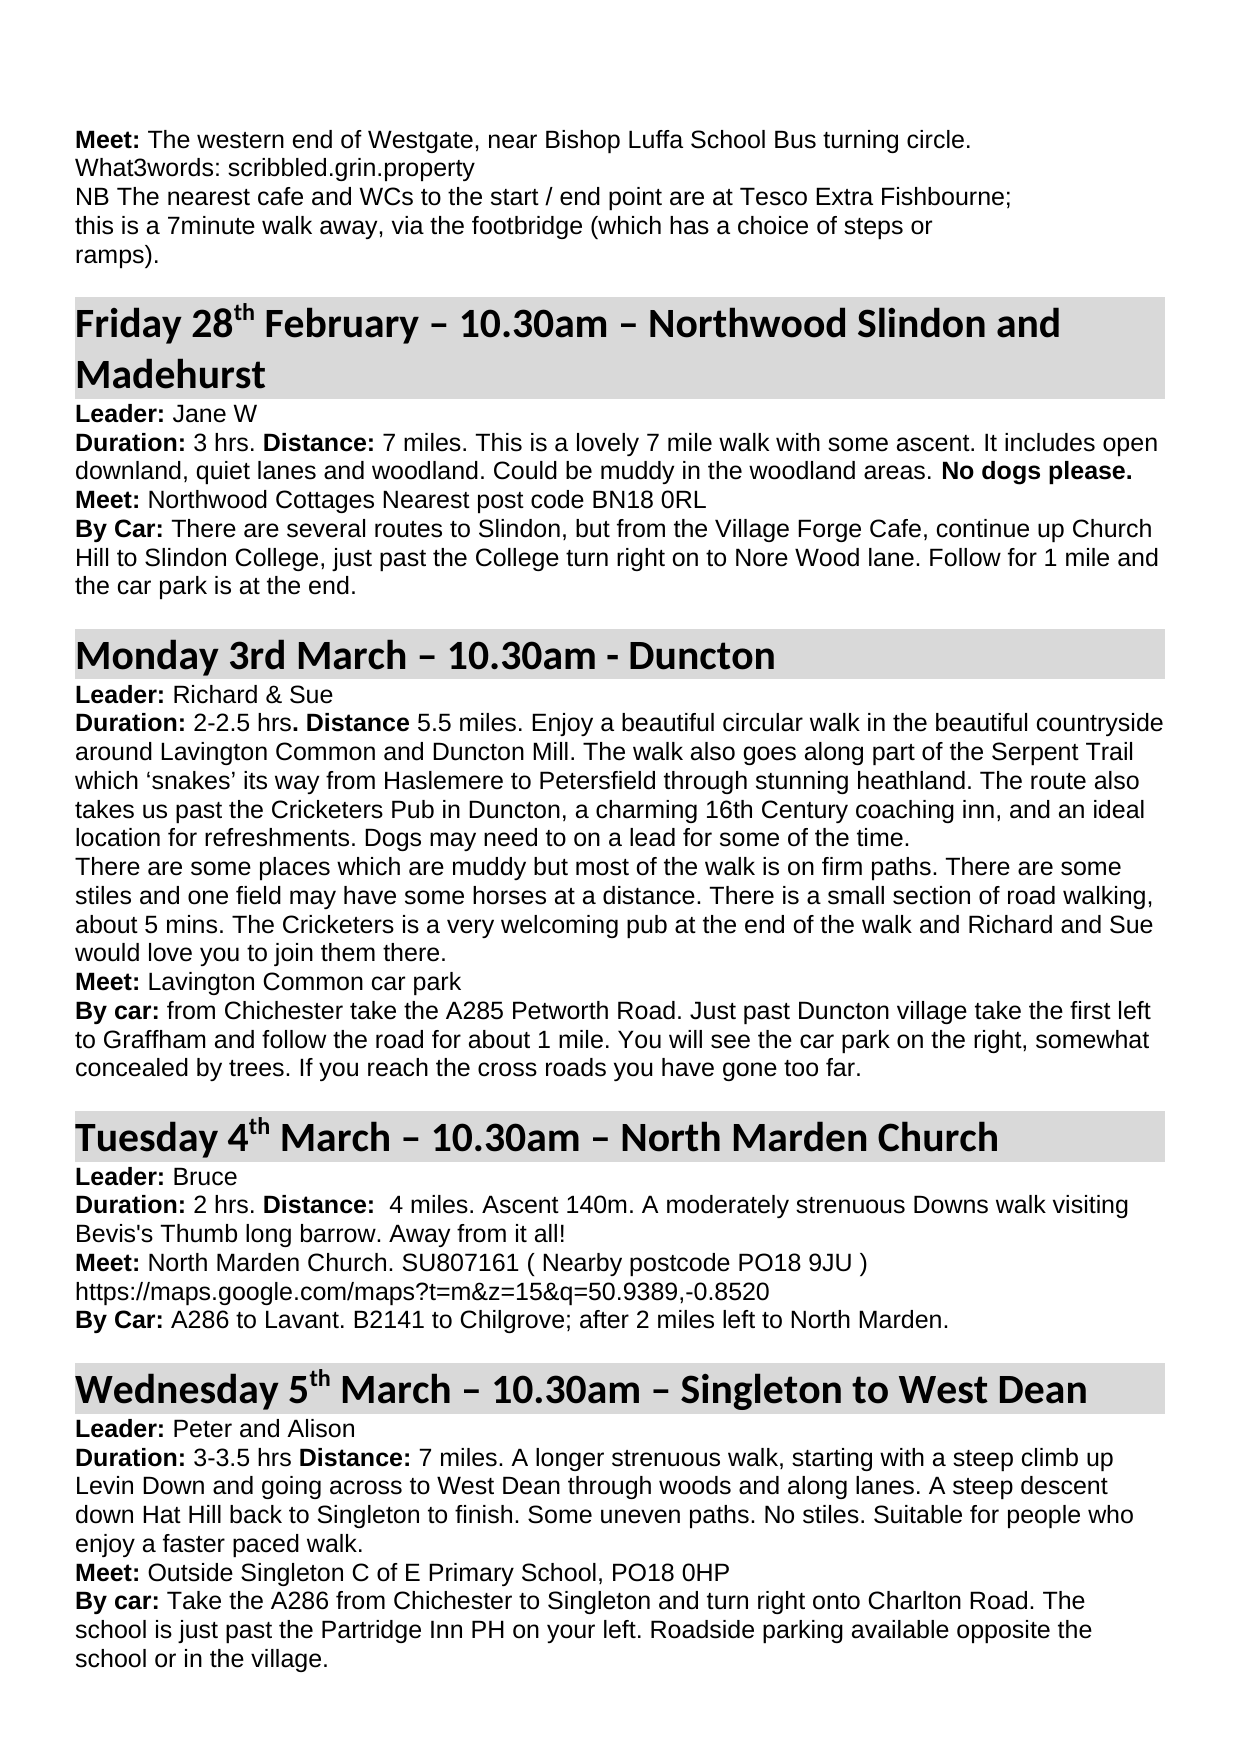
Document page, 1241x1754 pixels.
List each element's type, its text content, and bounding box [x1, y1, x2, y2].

subtitle Tuesday 4th March – 10.30am – North Marden Church [75, 1111, 1165, 1162]
text Duration: 3 hrs. Distance: 7 miles. This is a lovely 7 mile walk with some ascent. It includes open downland, quiet lanes and woodland. Could be muddy in the woodland areas. No dogs please. [75, 427, 1165, 485]
text What3words: scribbled.grin.property [75, 153, 1165, 182]
text By car: from Chichester take the A285 Petworth Road. Just past Duncton village take the first left to Graffham and follow the road for about 1 mile. You will see the car park on the right, somewhat concealed by trees. If you reach the cross roads you have gone too far. [75, 996, 1165, 1082]
subtitle Friday 28th February – 10.30am – Northwood Slindon and Madehurst [75, 297, 1165, 399]
subtitle Monday 3rd March – 10.30am - Duncton [75, 629, 1165, 679]
subtitle Wednesday 5th March – 10.30am – Singleton to West Dean [75, 1363, 1165, 1414]
text Meet: Northwood Cottages Nearest post code BN18 0RL [75, 485, 1165, 514]
text Leader: Richard & Sue [75, 679, 1165, 708]
text Meet: Outside Singleton C of E Primary School, PO18 0HP [75, 1557, 1165, 1586]
text NB The nearest cafe and WCs to the start / end point are at Tesco Extra Fishbourne; [75, 182, 1165, 211]
text Duration: 3-3.5 hrs Distance: 7 miles. A longer strenuous walk, starting with a steep climb up Levin Down and going across to West Dean through woods and along lanes. A steep descent down Hat Hill back to Singleton to finish. Some uneven paths. No stiles. Suitable for people who enjoy a faster paced walk. [75, 1442, 1165, 1557]
text Leader: Peter and Alison [75, 1414, 1165, 1442]
text By Car: There are several routes to Slindon, but from the Village Forge Cafe, continue up Church Hill to Slindon College, just past the College turn right on to Nore Wood lane. Follow for 1 mile and the car park is at the end. [75, 514, 1165, 600]
text By car: Take the A286 from Chichester to Singleton and turn right onto Charlton Road. The school is just past the Partridge Inn PH on your left. Roadside parking available opposite the school or in the village. [75, 1586, 1165, 1672]
text ramps). [75, 239, 1165, 268]
text Meet: Lavington Common car park [75, 967, 1165, 996]
text Duration: 2-2.5 hrs. Distance 5.5 miles. Enjoy a beautiful circular walk in the beautiful countryside around Lavington Common and Duncton Mill. The walk also goes along part of the Serpent Trail which ‘snakes’ its way from Haslemere to Petersfield through stunning heathland. The route also takes us past the Cricketers Pub in Duncton, a charming 16th Century coaching inn, and an ideal location for refreshments. Dogs may need to on a lead for some of the time. [75, 708, 1165, 852]
text Leader: Jane W [75, 399, 1165, 427]
text Leader: Bruce [75, 1162, 1165, 1190]
text this is a 7minute walk away, via the footbridge (which has a choice of steps or [75, 211, 1165, 239]
text Duration: 2 hrs. Distance: 4 miles. Ascent 140m. A moderately strenuous Downs walk visiting Bevis's Thumb long barrow. Away from it all! Meet: North Marden Church. SU807161 ( Nearby postcode PO18 9JU ) https://maps.google.com/maps?t=m&z=15&q=50.9389,-0.8520 By Car: A286 to Lavant. B2141 to Chilgrove; after 2 miles left to North Marden. [75, 1190, 1165, 1334]
text Meet: The western end of Westgate, near Bishop Luffa School Bus turning circle. [75, 124, 1165, 153]
text There are some places which are muddy but most of the walk is on firm paths. There are some stiles and one field may have some horses at a distance. There is a small section of road walking, about 5 mins. The Cricketers is a very welcoming pub at the end of the walk and Richard and Sue would love you to join them there. [75, 852, 1165, 967]
